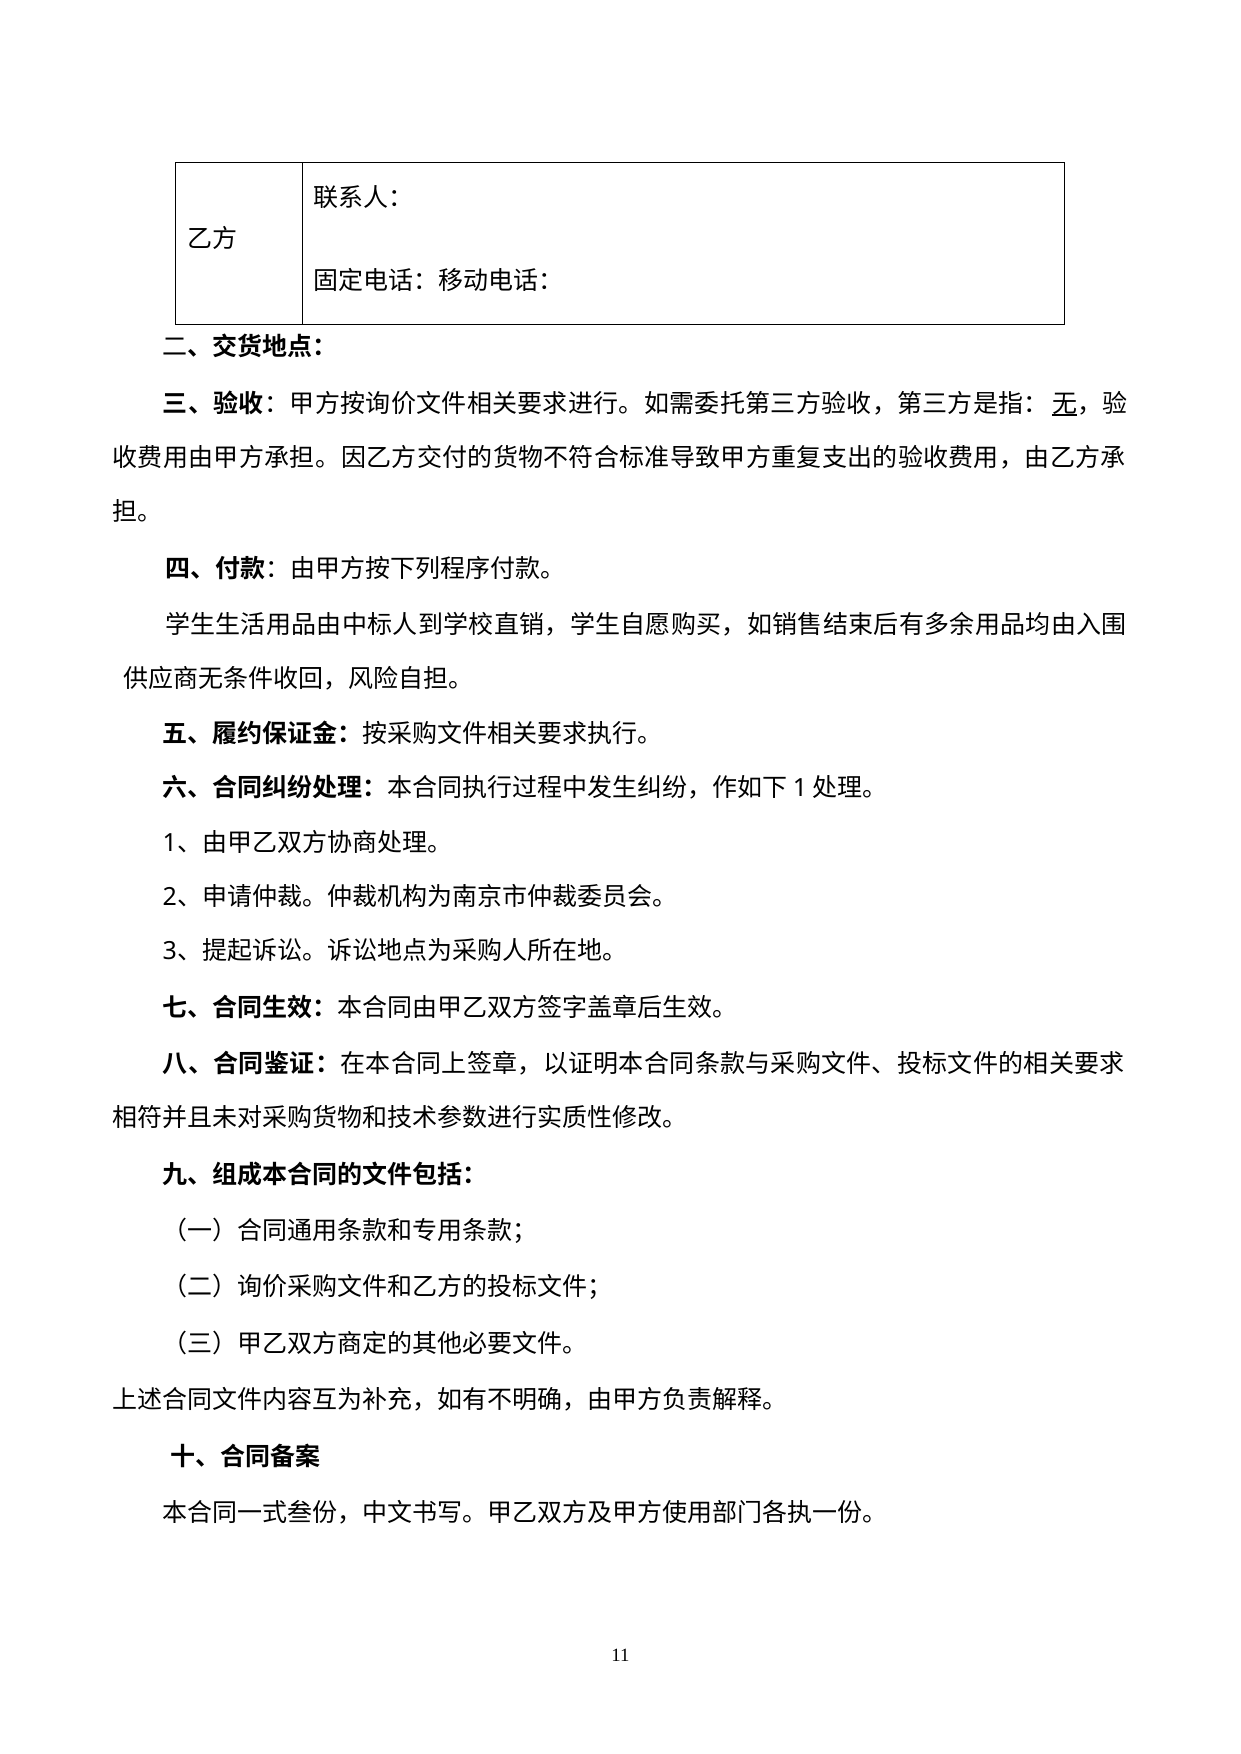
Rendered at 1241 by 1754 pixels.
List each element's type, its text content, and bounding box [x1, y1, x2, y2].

text 八、合同鉴证：在本合同上签章，以证明本合同条款与采购文件、投标文件的相关要求相符并且未对采购货物和技术参数进行实质性修改。 [112, 1043, 1128, 1134]
text （一）合同通用条款和专用条款； [112, 1211, 1128, 1247]
text 十、合同备案 [112, 1436, 1128, 1472]
text 四、付款：由甲方按下列程序付款。 [123, 548, 1128, 584]
text 学生生活用品由中标人到学校直销，学生自愿购买，如销售结束后有多余用品均由入围供应商无条件收回，风险自担。 [123, 604, 1128, 695]
text 五、履约保证金：按采购文件相关要求执行。 [112, 713, 1128, 749]
text 2、申请仲裁。仲裁机构为南京市仲裁委员会。 [112, 876, 1128, 913]
text （三）甲乙双方商定的其他必要文件。 [112, 1323, 1128, 1359]
text （二）询价采购文件和乙方的投标文件； [112, 1267, 1128, 1303]
text 六、合同纠纷处理：本合同执行过程中发生纠纷，作如下1处理。 [112, 768, 1128, 804]
text 3、提起诉讼。诉讼地点为采购人所在地。 [112, 931, 1128, 967]
text 上述合同文件内容互为补充，如有不明确，由甲方负责解释。 [112, 1379, 1128, 1416]
table_cell 联系人： 固定电话：移动电话： [303, 163, 1064, 324]
table_cell 乙方 [176, 163, 302, 324]
text 本合同一式叁份，中文书写。甲乙双方及甲方使用部门各执一份。 [112, 1492, 1128, 1528]
text 九、组成本合同的文件包括： [112, 1154, 1128, 1190]
text 二、交货地点： [112, 327, 1128, 363]
text 三、验收：甲方按询价文件相关要求进行。如需委托第三方验收，第三方是指：无，验收费用由甲方承担。因乙方交付的货物不符合标准导致甲方重复支出的验收费用，由乙方承担。 [112, 383, 1128, 528]
text 七、合同生效：本合同由甲乙双方签字盖章后生效。 [112, 987, 1128, 1023]
text 1、由甲乙双方协商处理。 [112, 822, 1128, 858]
